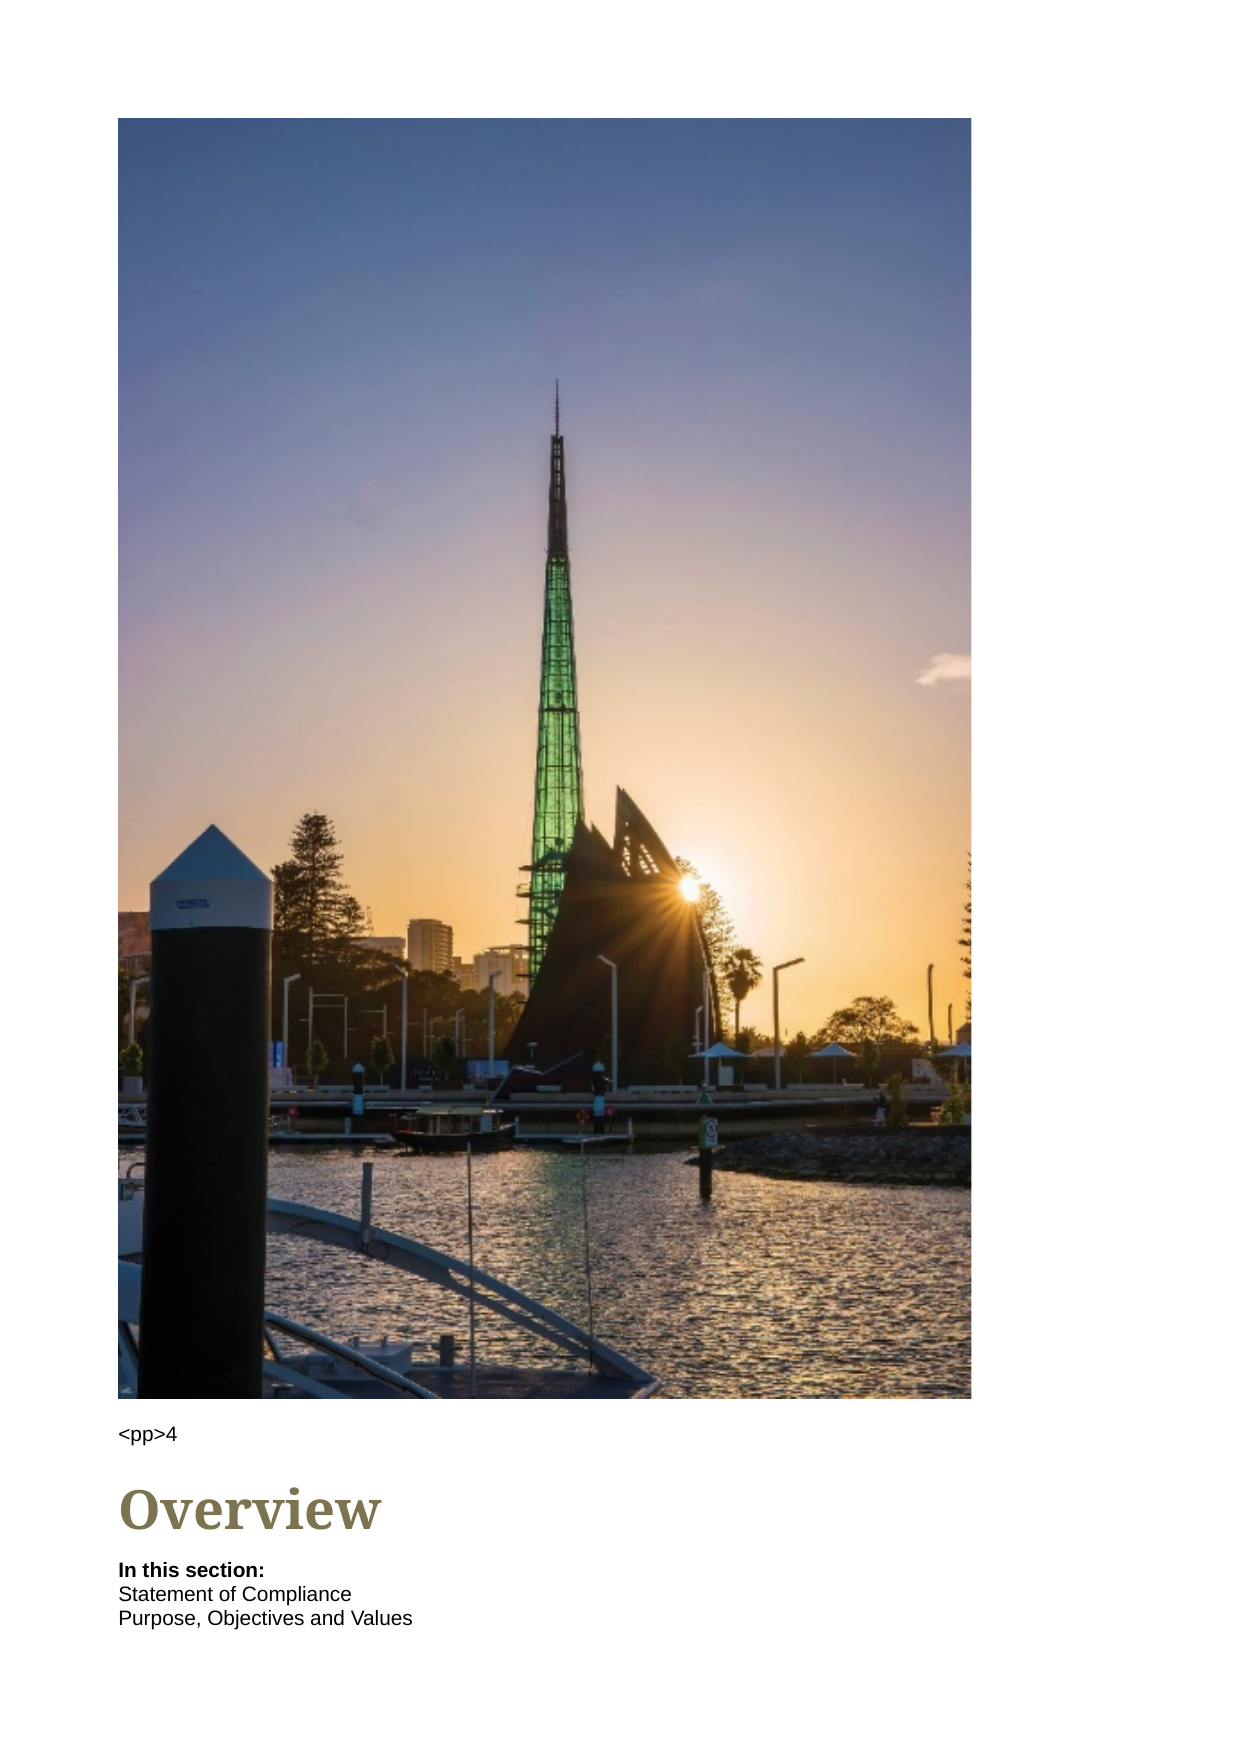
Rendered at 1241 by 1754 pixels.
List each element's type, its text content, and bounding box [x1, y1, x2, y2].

text Purpose, Objectives and Values [118, 1605, 1122, 1629]
text <pp>4 [118, 1422, 1122, 1446]
picture [118, 118, 972, 1399]
text In this section: [118, 1557, 1122, 1581]
subtitle Overview [118, 1471, 1122, 1545]
text Statement of Compliance [118, 1581, 1122, 1605]
